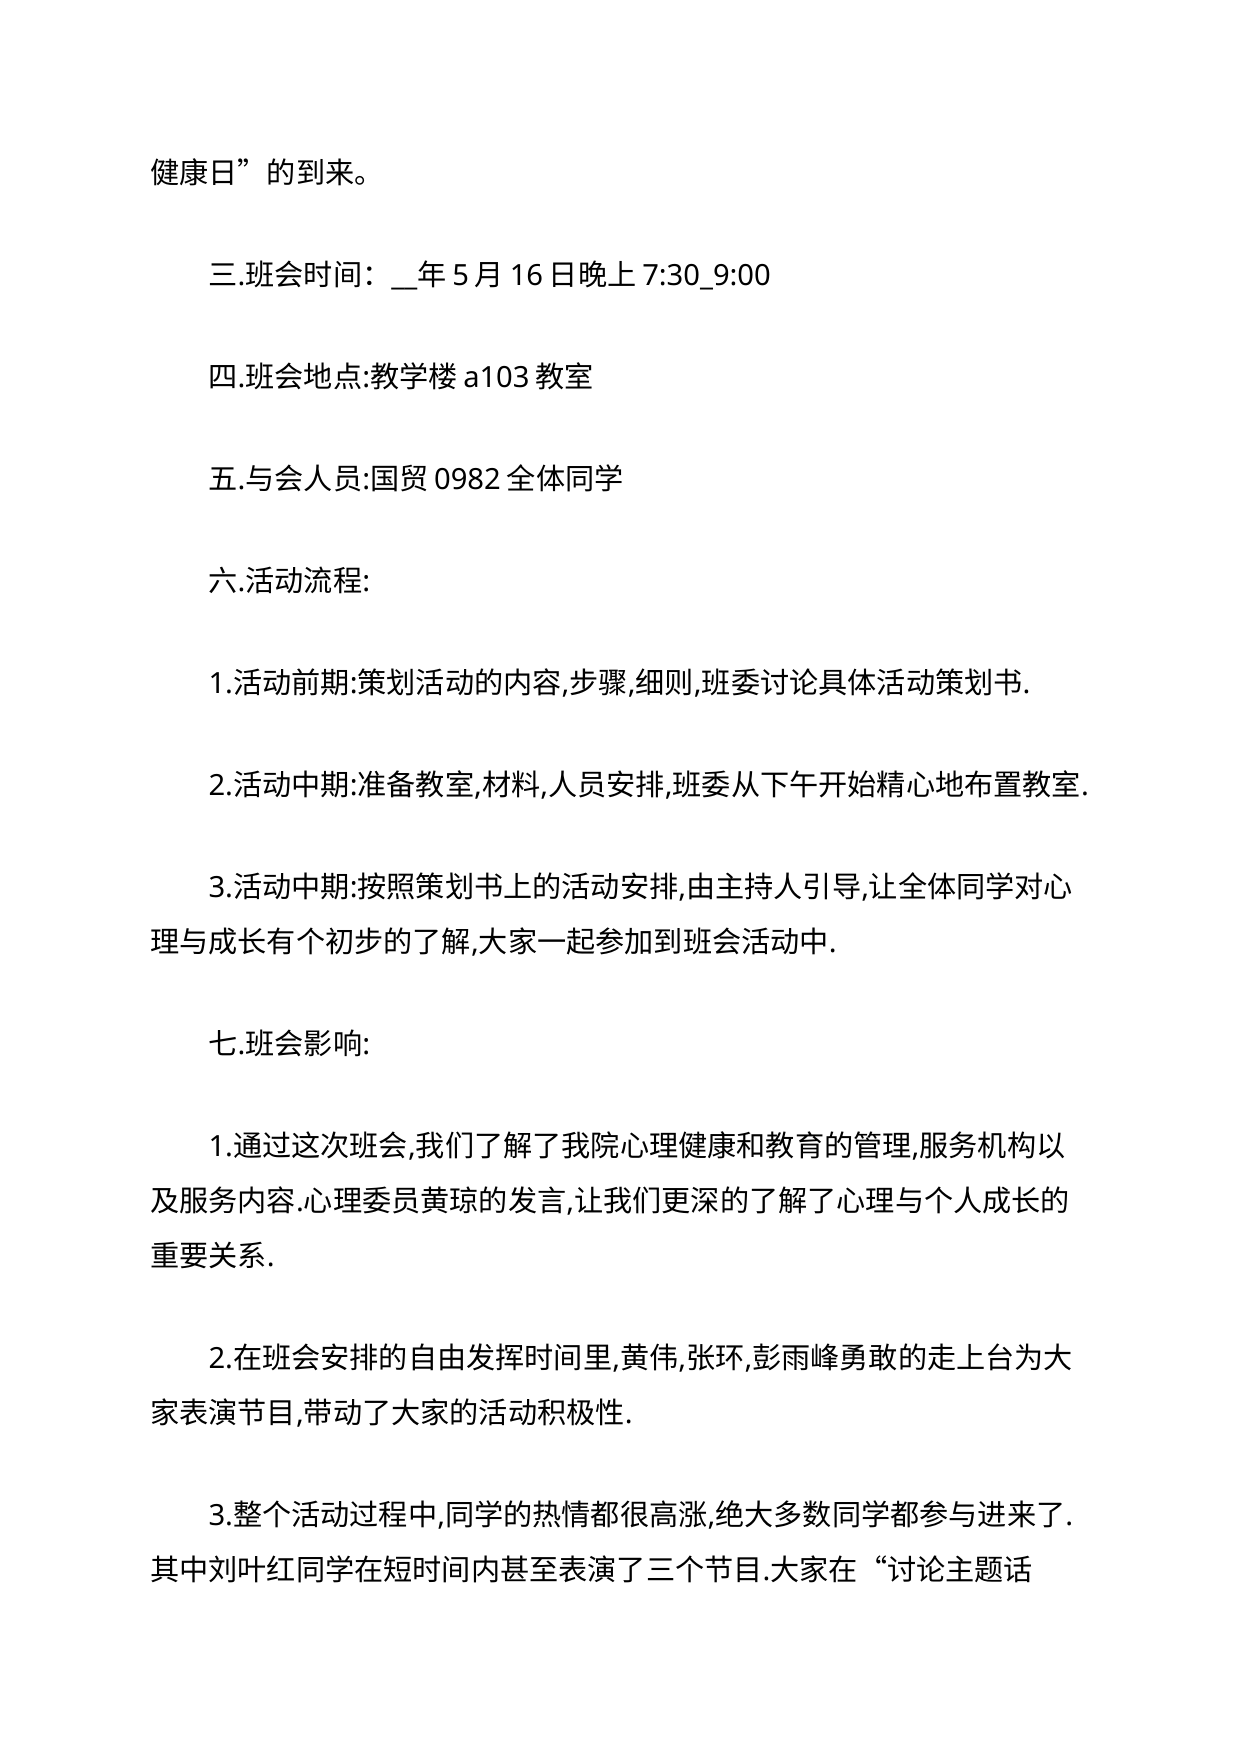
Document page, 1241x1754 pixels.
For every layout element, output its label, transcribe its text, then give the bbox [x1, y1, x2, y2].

text 五.与会人员:国贸0982全体同学 [150, 456, 1090, 498]
text 六.活动流程: [150, 558, 1090, 600]
text 2.活动中期:准备教室,材料,人员安排,班委从下午开始精心地布置教室. [150, 762, 1090, 804]
text 七.班会影响: [150, 1021, 1090, 1063]
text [150, 150, 1090, 192]
text 1.活动前期:策划活动的内容,步骤,细则,班委讨论具体活动策划书. [150, 660, 1090, 702]
text 3.活动中期:按照策划书上的活动安排,由主持人引导,让全体同学对心理与成长有个初步的了解,大家一起参加到班会活动中. [150, 864, 1090, 961]
text 四.班会地点:教学楼a103教室 [150, 354, 1090, 396]
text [150, 1492, 1090, 1589]
text 2.在班会安排的自由发挥时间里,黄伟,张环,彭雨峰勇敢的走上台为大家表演节目,带动了大家的活动积极性. [150, 1334, 1090, 1432]
text 1.通过这次班会,我们了解了我院心理健康和教育的管理,服务机构以及服务内容.心理委员黄琼的发言,让我们更深的了解了心理与个人成长的重要关系. [150, 1123, 1090, 1275]
text 三.班会时间：__年5月16日晚上7:30_9:00 [150, 252, 1090, 294]
